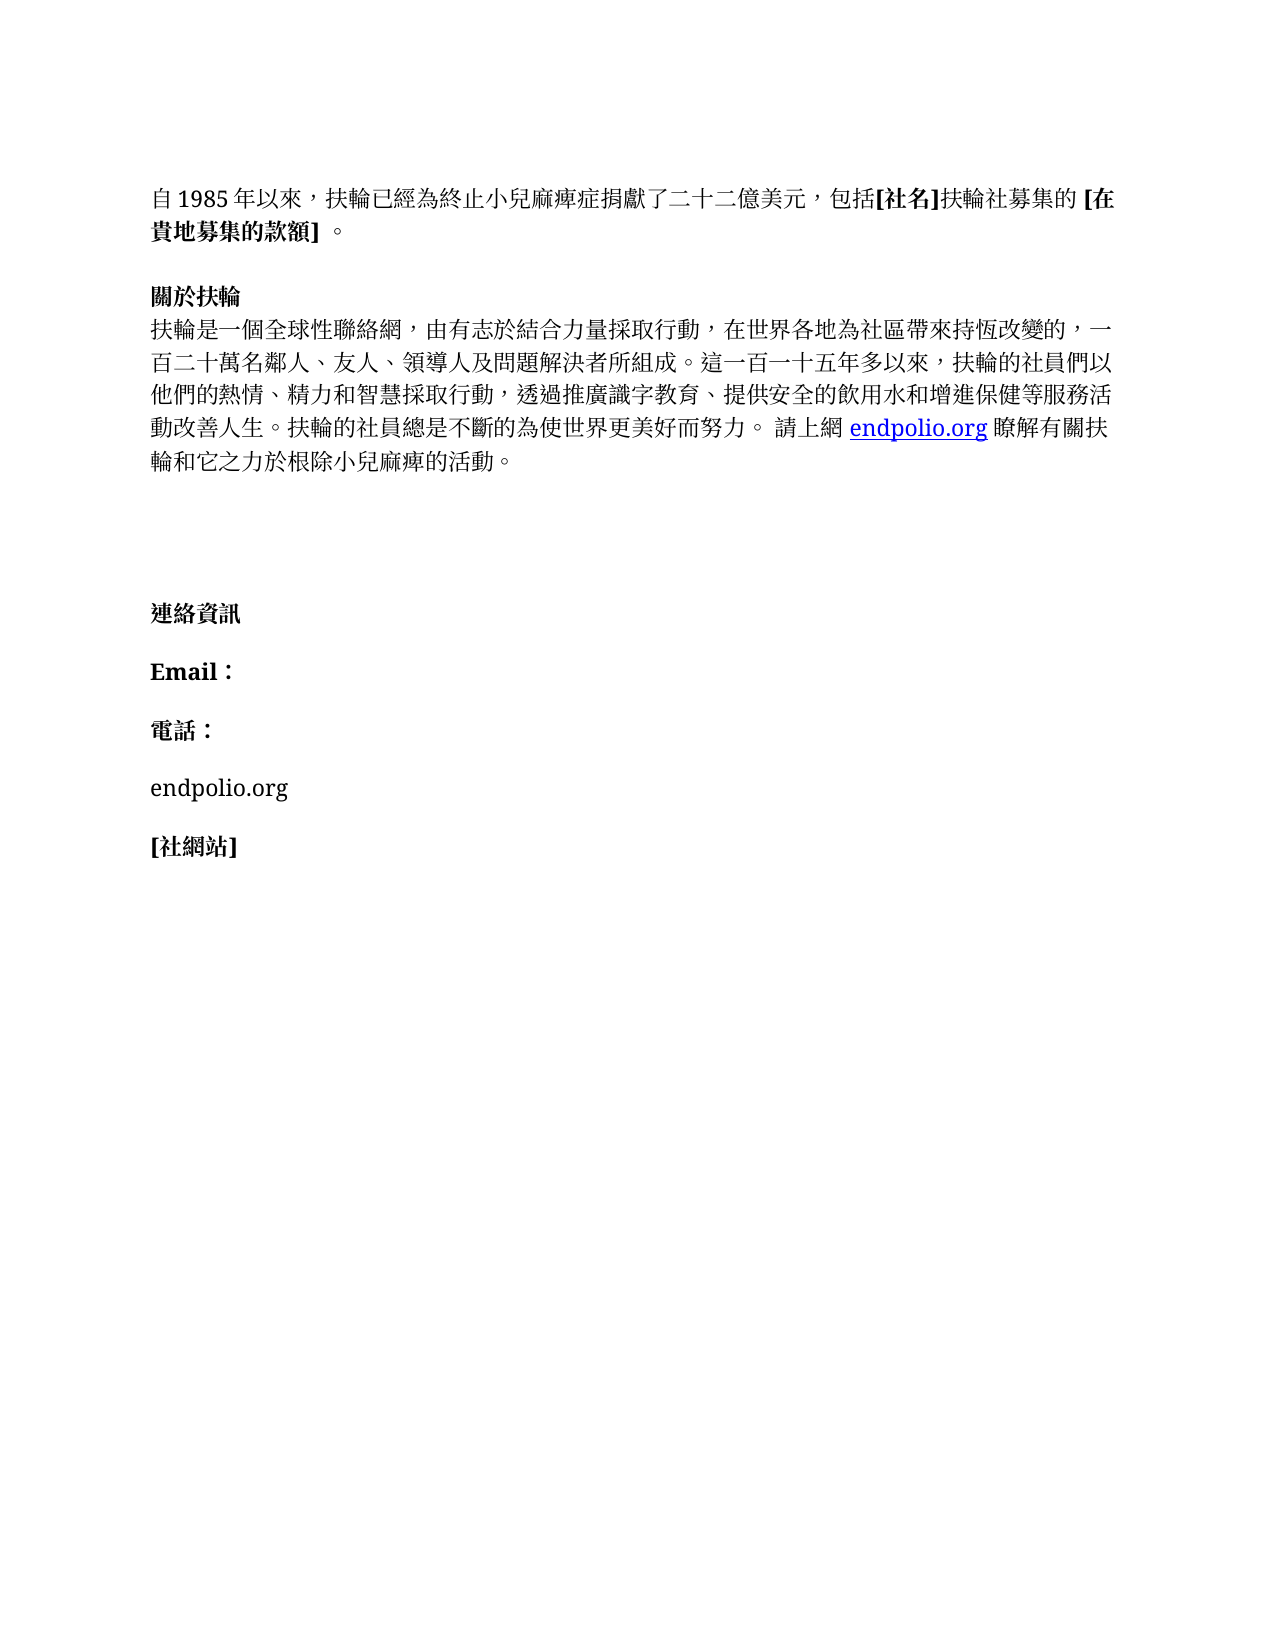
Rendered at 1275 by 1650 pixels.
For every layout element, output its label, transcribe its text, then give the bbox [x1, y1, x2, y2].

text 扶輪是一個全球性聯絡網，由有志於結合力量採取行動，在世界各地為社區帶來持恆改變的，一百二十萬名鄰人、友人、領導人及問題解決者所組成。這一百一十五年多以來，扶輪的社員們以他們的熱情、精力和智慧採取行動，透過推廣識字教育、提供安全的飲用水和增進保健等服務活動改善人生。扶輪的社員總是不斷的為使世界更美好而努力。 請上網 endpolio.org 瞭解有關扶輪和它之力於根除小兒麻痺的活動。 [150, 312, 1125, 476]
text 電話： [150, 713, 1125, 746]
text 連絡資訊 [150, 596, 1125, 629]
text 關於扶輪 [150, 279, 1125, 312]
text Email： [150, 654, 1125, 687]
text 自1985年以來，扶輪已經為終止小兒麻痺症捐獻了二十二億美元，包括[社名]扶輪社募集的 [在貴地募集的款額] 。 [150, 181, 1125, 247]
text endpolio.org [150, 772, 1125, 803]
text [社網站] [150, 829, 1125, 862]
